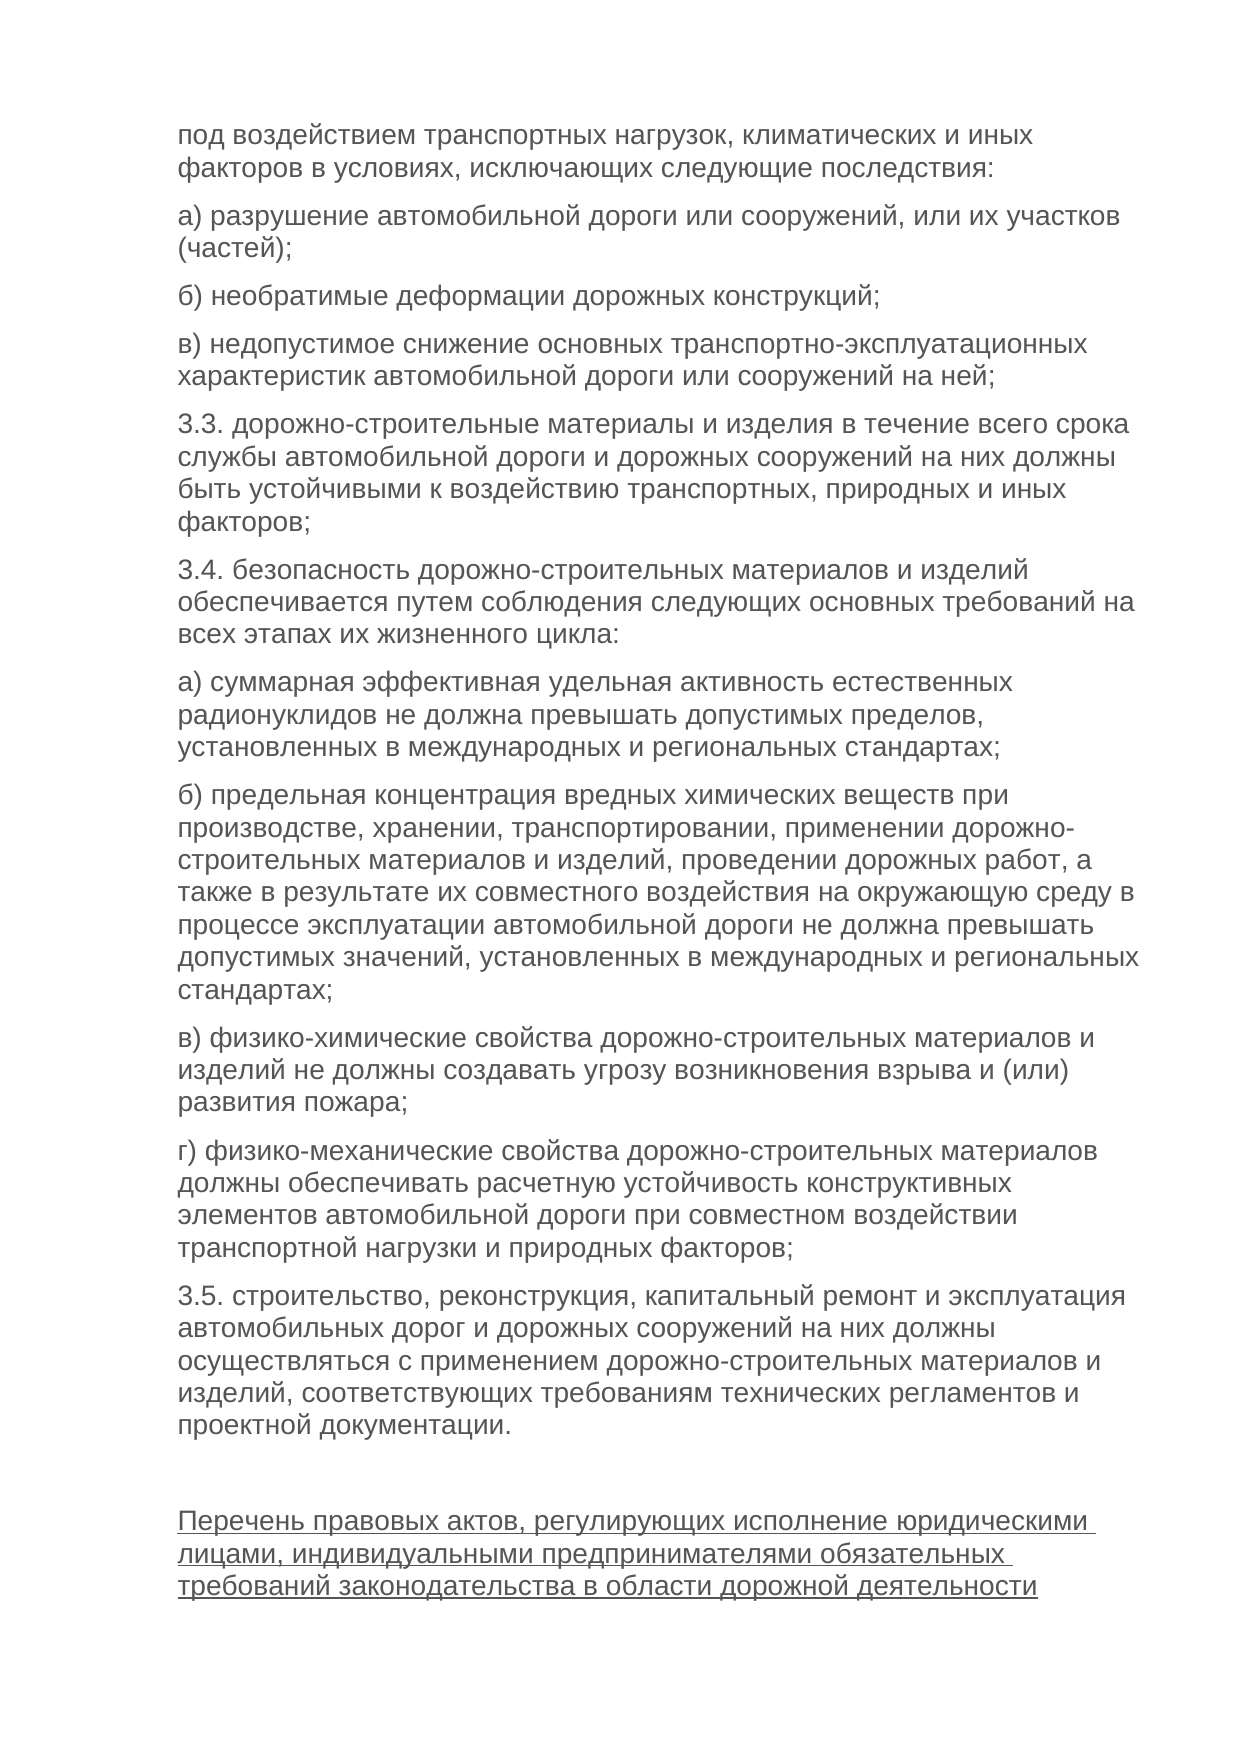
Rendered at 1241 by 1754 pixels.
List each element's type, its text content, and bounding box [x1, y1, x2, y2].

text 3.3. дорожно-строительные материалы и изделия в течение всего срока службы автомобильной дороги и дорожных сооружений на них должны быть устойчивыми к воздействию транспортных, природных и иных факторов; [177, 407, 1152, 537]
text в) недопустимое снижение основных транспортно-эксплуатационных характеристик автомобильной дороги или сооружений на ней; [177, 327, 1152, 392]
text Перечень правовых актов, регулирующих исполнение юридическими лицами, индивидуальными предпринимателями обязательных требований законодательства в области дорожной деятельности [177, 1504, 1152, 1601]
text г) физико-механические свойства дорожно-строительных материалов должны обеспечивать расчетную устойчивость конструктивных элементов автомобильной дороги при совместном воздействии транспортной нагрузки и природных факторов; [177, 1133, 1152, 1263]
text б) необратимые деформации дорожных конструкций; [177, 279, 1152, 311]
text а) разрушение автомобильной дороги или сооружений, или их участков (частей); [177, 198, 1152, 263]
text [177, 118, 1152, 183]
text а) суммарная эффективная удельная активность естественных радионуклидов не должна превышать допустимых пределов, установленных в международных и региональных стандартах; [177, 665, 1152, 763]
text 3.4. безопасность дорожно-строительных материалов и изделий обеспечивается путем соблюдения следующих основных требований на всех этапах их жизненного цикла: [177, 553, 1152, 650]
text б) предельная концентрация вредных химических веществ при производстве, хранении, транспортировании, применении дорожно-строительных материалов и изделий, проведении дорожных работ, а также в результате их совместного воздействия на окружающую среду в процессе эксплуатации автомобильной дороги не должна превышать допустимых значений, установленных в международных и региональных стандартах; [177, 778, 1152, 1005]
text в) физико-химические свойства дорожно-строительных материалов и изделий не должны создавать угрозу возникновения взрыва и (или) развития пожара; [177, 1021, 1152, 1118]
text 3.5. строительство, реконструкция, капитальный ремонт и эксплуатация автомобильных дорог и дорожных сооружений на них должны осуществляться с применением дорожно-строительных материалов и изделий, соответствующих требованиям технических регламентов и проектной документации. [177, 1279, 1152, 1441]
